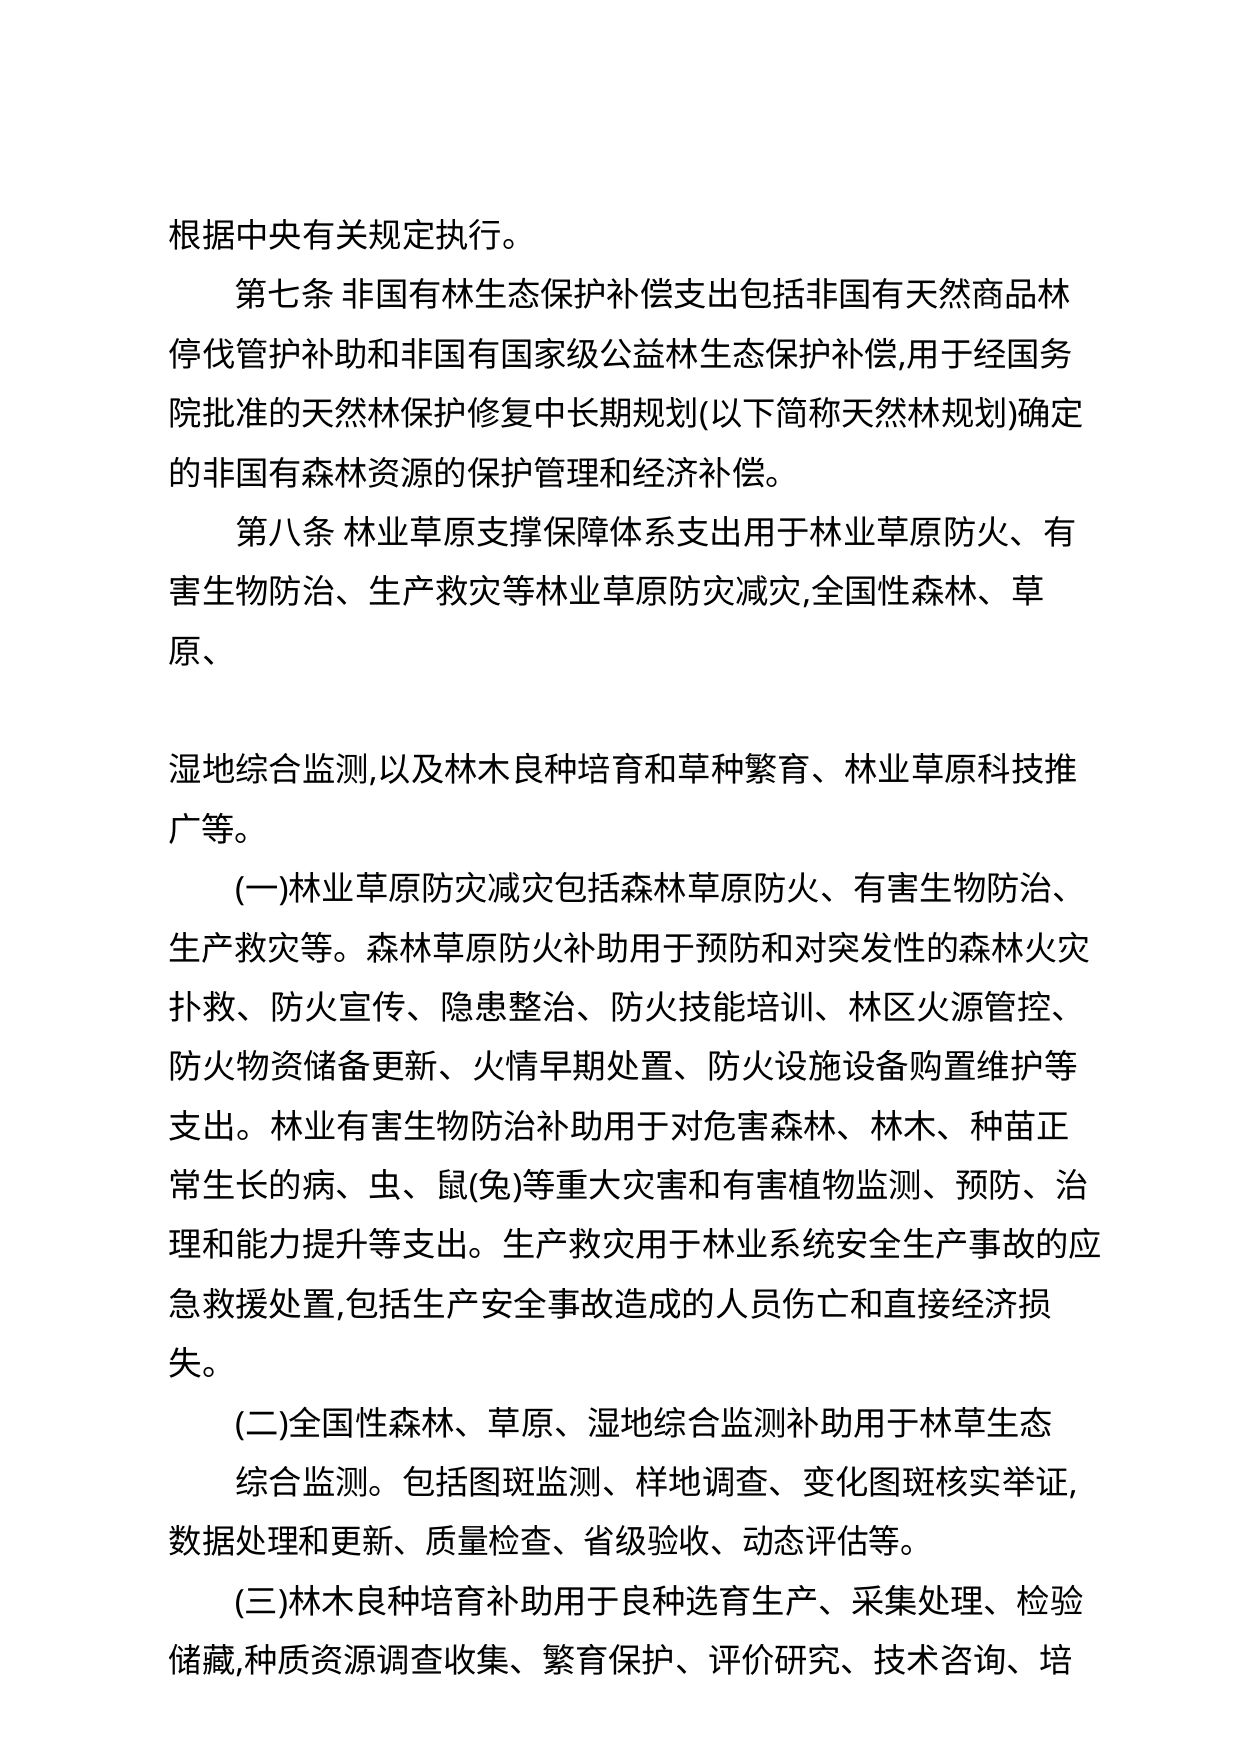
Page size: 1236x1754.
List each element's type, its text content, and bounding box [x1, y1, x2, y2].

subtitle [169, 1566, 1102, 1684]
text 第八条 林业草原支撑保障体系支出用于林业草原防火、有 [169, 497, 1102, 556]
text 害生物防治、生产救灾等林业草原防灾减灾,全国性森林、草原、 [169, 556, 1102, 675]
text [169, 200, 1102, 259]
text 第七条 非国有林生态保护补偿支出包括非国有天然商品林停伐管护补助和非国有国家级公益林生态保护补偿,用于经国务院批准的天然林保护修复中长期规划(以下简称天然林规划)确定的非国有森林资源的保护管理和经济补偿。 [169, 259, 1102, 497]
text (一)林业草原防灾减灾包括森林草原防火、有害生物防治、生产救灾等。森林草原防火补助用于预防和对突发性的森林火灾扑救、防火宣传、隐患整治、防火技能培训、林区火源管控、防火物资储备更新、火情早期处置、防火设施设备购置维护等支出。林业有害生物防治补助用于对危害森林、林木、种苗正常生长的病、虫、鼠(兔)等重大灾害和有害植物监测、预防、治理和能力提升等支出。生产救灾用于林业系统安全生产事故的应急救援处置,包括生产安全事故造成的人员伤亡和直接经济损失。 [169, 853, 1102, 1387]
subtitle (二)全国性森林、草原、湿地综合监测补助用于林草生态 [169, 1387, 1102, 1447]
text 湿地综合监测,以及林木良种培育和草种繁育、林业草原科技推 [169, 734, 1102, 794]
text 广等。 [169, 794, 1102, 853]
text 综合监测。包括图斑监测、样地调查、变化图斑核实举证,数据处理和更新、质量检查、省级验收、动态评估等。 [169, 1447, 1102, 1566]
